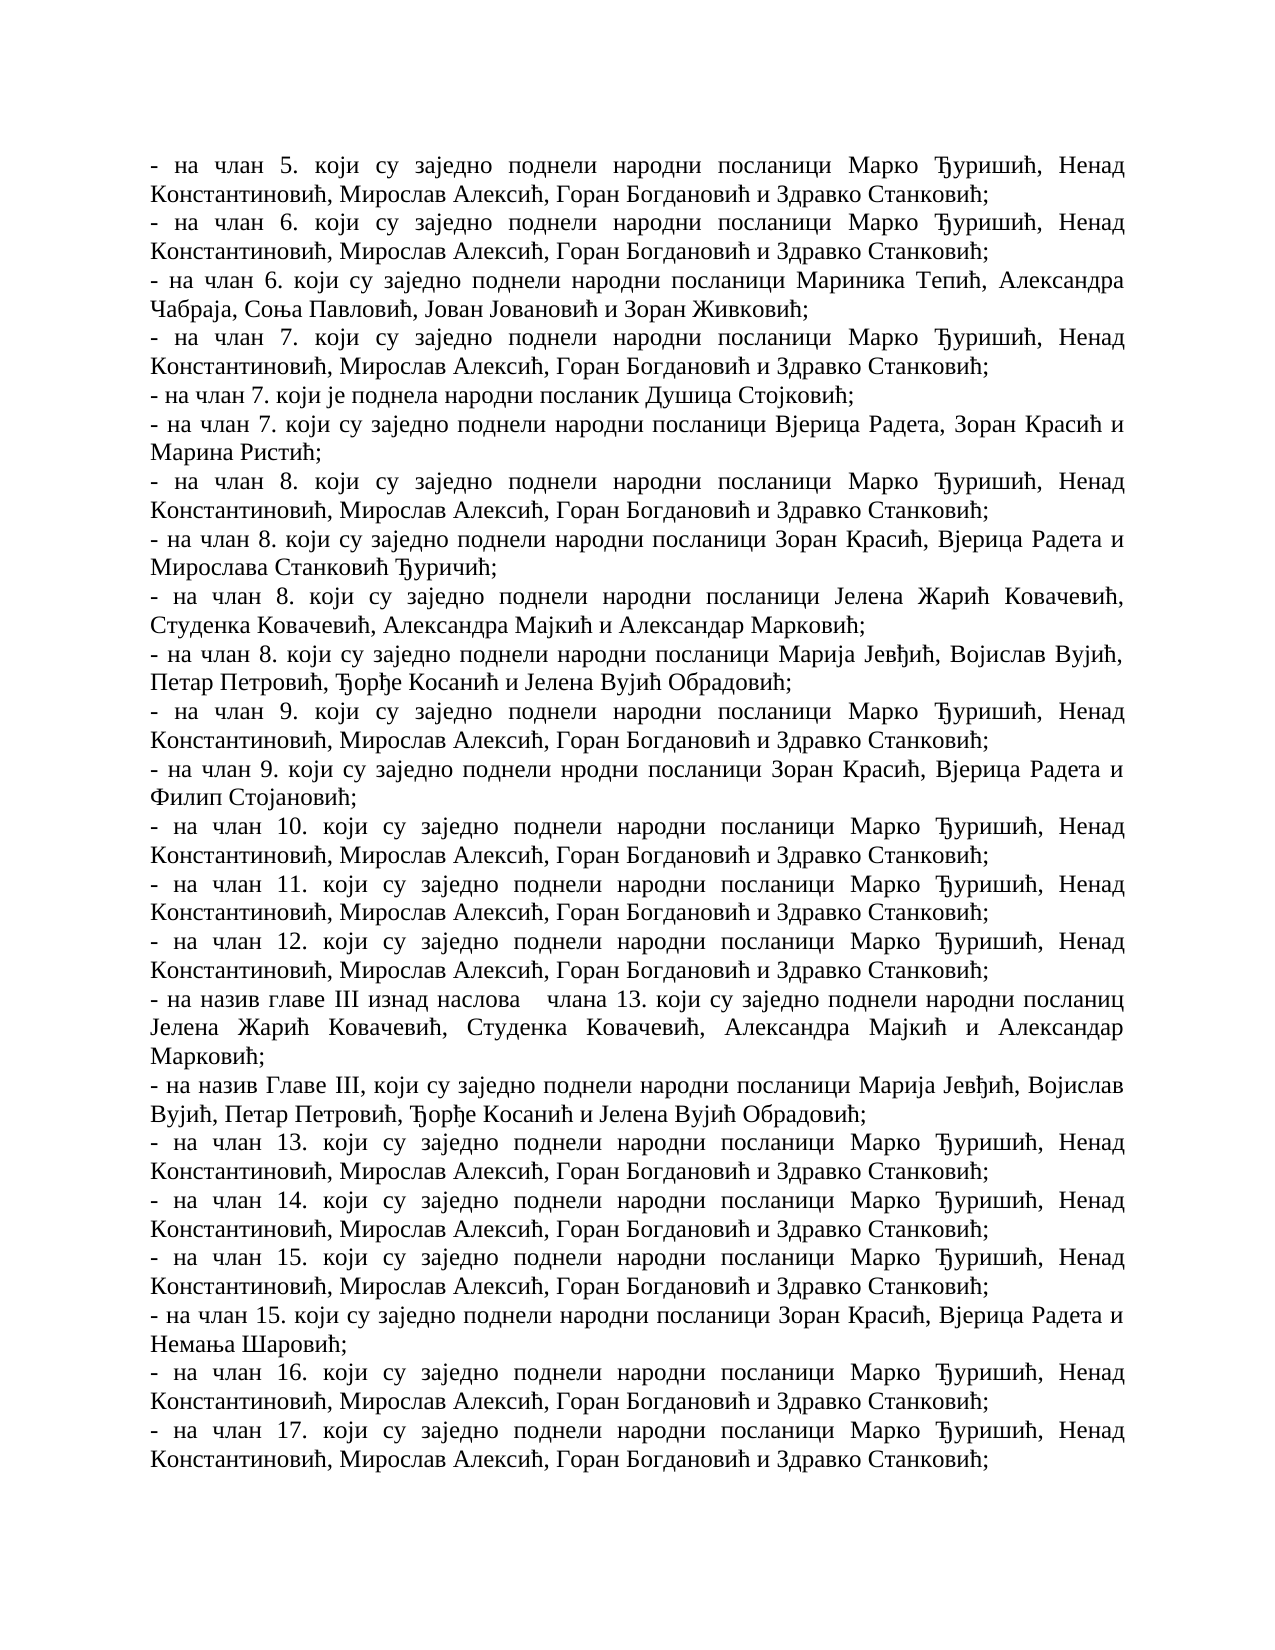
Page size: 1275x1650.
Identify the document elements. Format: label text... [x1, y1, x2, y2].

text - на назив Главе III, који су заједно поднели народни посланици Марија Јевђић, Војислав Вујић, Петар Петровић, Ђорђе Косанић и Јелена Вујић Обрадовић; [150, 1070, 1125, 1127]
text - на члан 7. који је поднела народни посланик Душица Стојковић; [150, 380, 1125, 409]
text - на члан 11. који су заједно поднели народни посланици Марко Ђуришић, Ненад Константиновић, Мирослав Алексић, Горан Богдановић и Здравко Станковић; [150, 869, 1125, 926]
text - на члан 17. који су заједно поднели народни посланици Марко Ђуришић, Ненад Константиновић, Мирослав Алексић, Горан Богдановић и Здравко Станковић; [150, 1415, 1125, 1472]
text - на члан 13. који су заједно поднели народни посланици Марко Ђуришић, Ненад Константиновић, Мирослав Алексић, Горан Богдановић и Здравко Станковић; [150, 1127, 1125, 1185]
text - на члан 14. који су заједно поднели народни посланици Марко Ђуришић, Ненад Константиновић, Мирослав Алексић, Горан Богдановић и Здравко Станковић; [150, 1185, 1125, 1242]
text - на члан 8. који су заједно поднели народни посланици Јелена Жарић Ковачевић, Студенка Ковачевић, Александра Мајкић и Александар Марковић; [150, 581, 1125, 639]
text - на члан 8. који су заједно поднели народни посланици Зоран Красић, Вјерица Радета и Мирослава Станковић Ђуричић; [150, 524, 1125, 581]
text - на члан 6. који су заједно поднели народни посланици Мариника Тепић, Александра Чабраја, Соња Павловић, Јован Јовановић и Зоран Живковић; [150, 265, 1125, 322]
text - на члан 15. који су заједно поднели народни посланици Марко Ђуришић, Ненад Константиновић, Мирослав Алексић, Горан Богдановић и Здравко Станковић; [150, 1242, 1125, 1300]
text - на члан 16. који су заједно поднели народни посланици Марко Ђуришић, Ненад Константиновић, Мирослав Алексић, Горан Богдановић и Здравко Станковић; [150, 1357, 1125, 1415]
text - на назив главе III изнад наслова члана 13. који су заједно поднели народни посланиц Јелена Жарић Ковачевић, Студенка Ковачевић, Александра Мајкић и Александар Марковић; [150, 984, 1125, 1070]
text - на члан 15. који су заједно поднели народни посланици Зоран Красић, Вјерица Радета и Немања Шаровић; [150, 1300, 1125, 1357]
text - на члан 9. који су заједно поднели народни посланици Марко Ђуришић, Ненад Константиновић, Мирослав Алексић, Горан Богдановић и Здравко Станковић; [150, 696, 1125, 754]
text - на члан 12. који су заједно поднели народни посланици Марко Ђуришић, Ненад Константиновић, Мирослав Алексић, Горан Богдановић и Здравко Станковић; [150, 926, 1125, 984]
text - на члан 8. који су заједно поднели народни посланици Марко Ђуришић, Ненад Константиновић, Мирослав Алексић, Горан Богдановић и Здравко Станковић; [150, 466, 1125, 524]
text - на члан 6. који су заједно поднели народни посланици Марко Ђуришић, Ненад Константиновић, Мирослав Алексић, Горан Богдановић и Здравко Станковић; [150, 207, 1125, 265]
text - на члан 5. који су заједно поднели народни посланици Марко Ђуришић, Ненад Константиновић, Мирослав Алексић, Горан Богдановић и Здравко Станковић; [150, 150, 1125, 207]
text - на члан 7. који су заједно поднели народни посланици Марко Ђуришић, Ненад Константиновић, Мирослав Алексић, Горан Богдановић и Здравко Станковић; [150, 322, 1125, 380]
text - на члан 10. који су заједно поднели народни посланици Марко Ђуришић, Ненад Константиновић, Мирослав Алексић, Горан Богдановић и Здравко Станковић; [150, 811, 1125, 869]
text - на члан 7. који су заједно поднели народни посланици Вјерица Радета, Зоран Красић и Марина Ристић; [150, 409, 1125, 466]
text - на члан 8. који су заједно поднели народни посланици Марија Јевђић, Војислав Вујић, Петар Петровић, Ђорђе Косанић и Јелена Вујић Обрадовић; [150, 639, 1125, 696]
text - на члан 9. који су заједно поднели нродни посланици Зоран Красић, Вјерица Радета и Филип Стојановић; [150, 754, 1125, 811]
